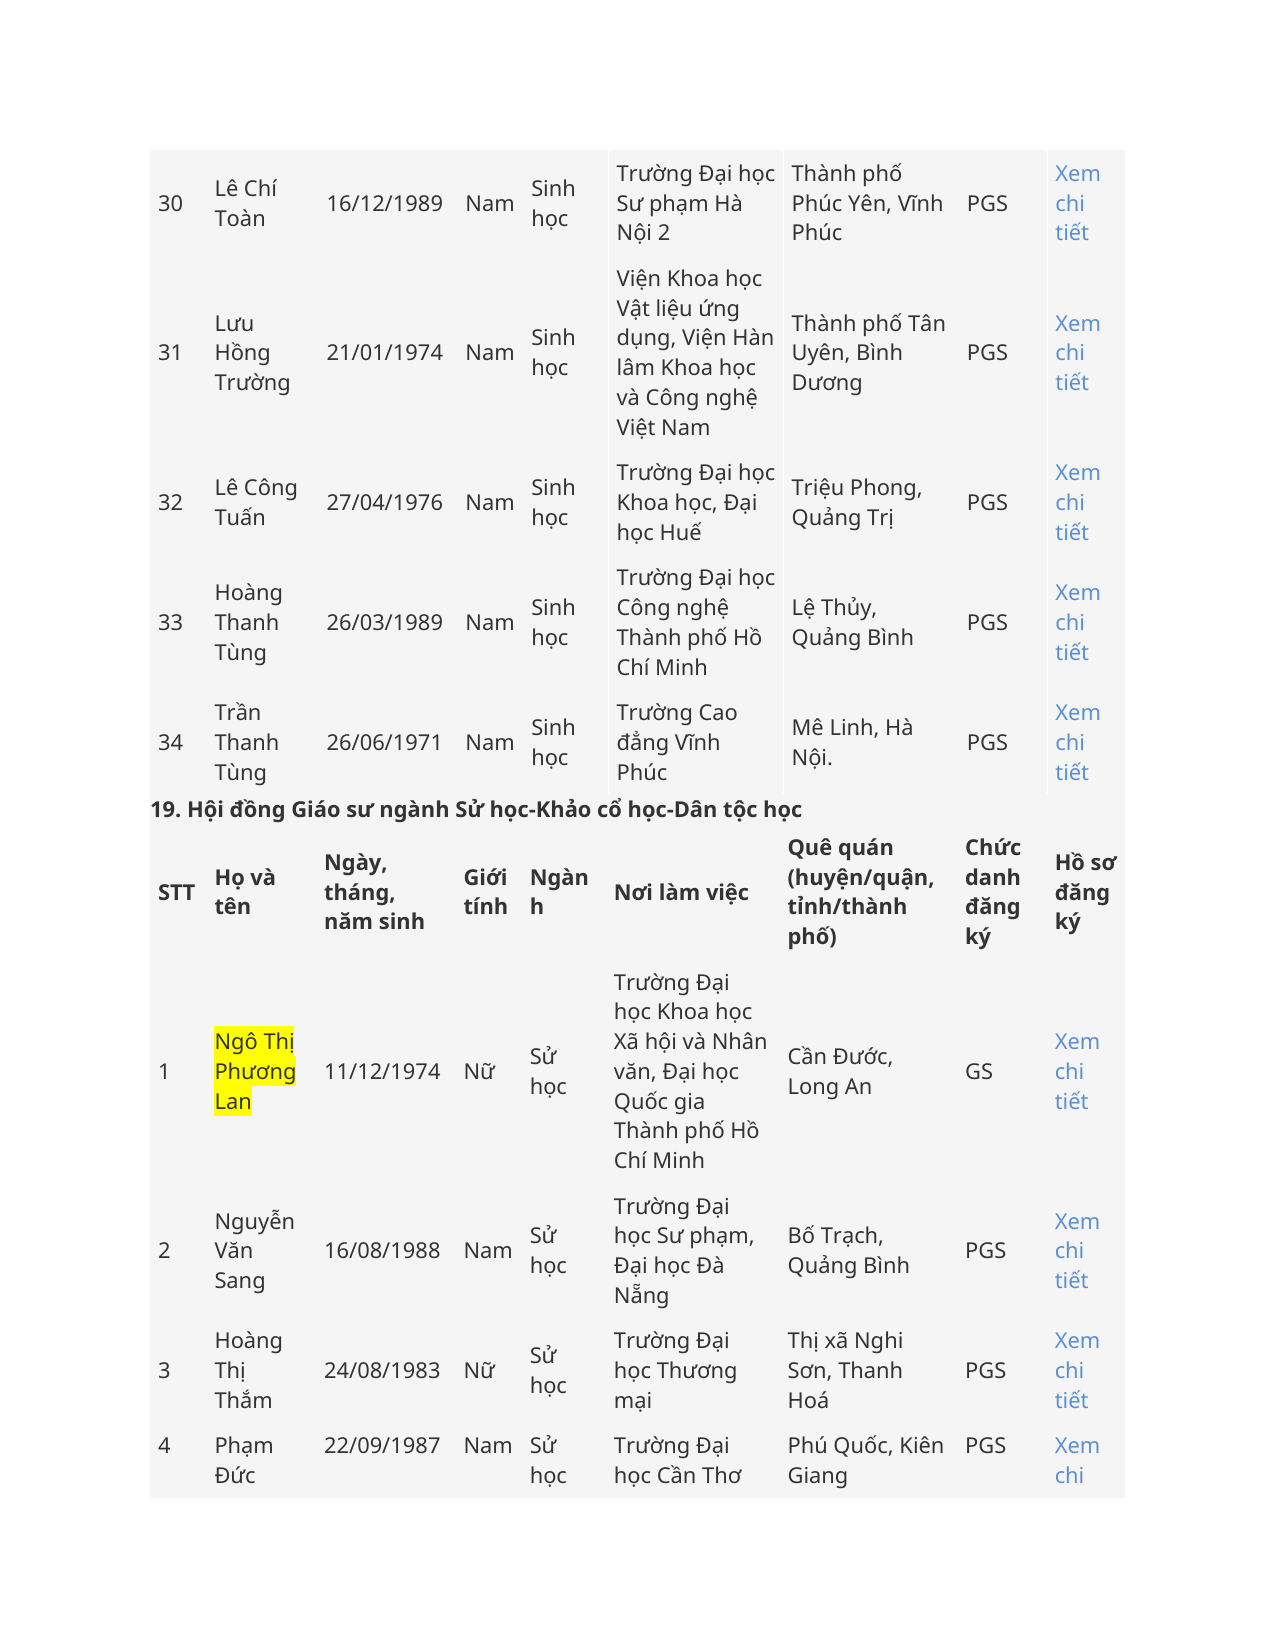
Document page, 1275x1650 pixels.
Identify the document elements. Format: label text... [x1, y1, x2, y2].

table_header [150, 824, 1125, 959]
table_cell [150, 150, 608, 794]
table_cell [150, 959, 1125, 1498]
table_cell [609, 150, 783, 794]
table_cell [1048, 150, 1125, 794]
text 19. Hội đồng Giáo sư ngành Sử học-Khảo cổ học-Dân tộc học [150, 794, 1125, 824]
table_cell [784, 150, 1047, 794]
